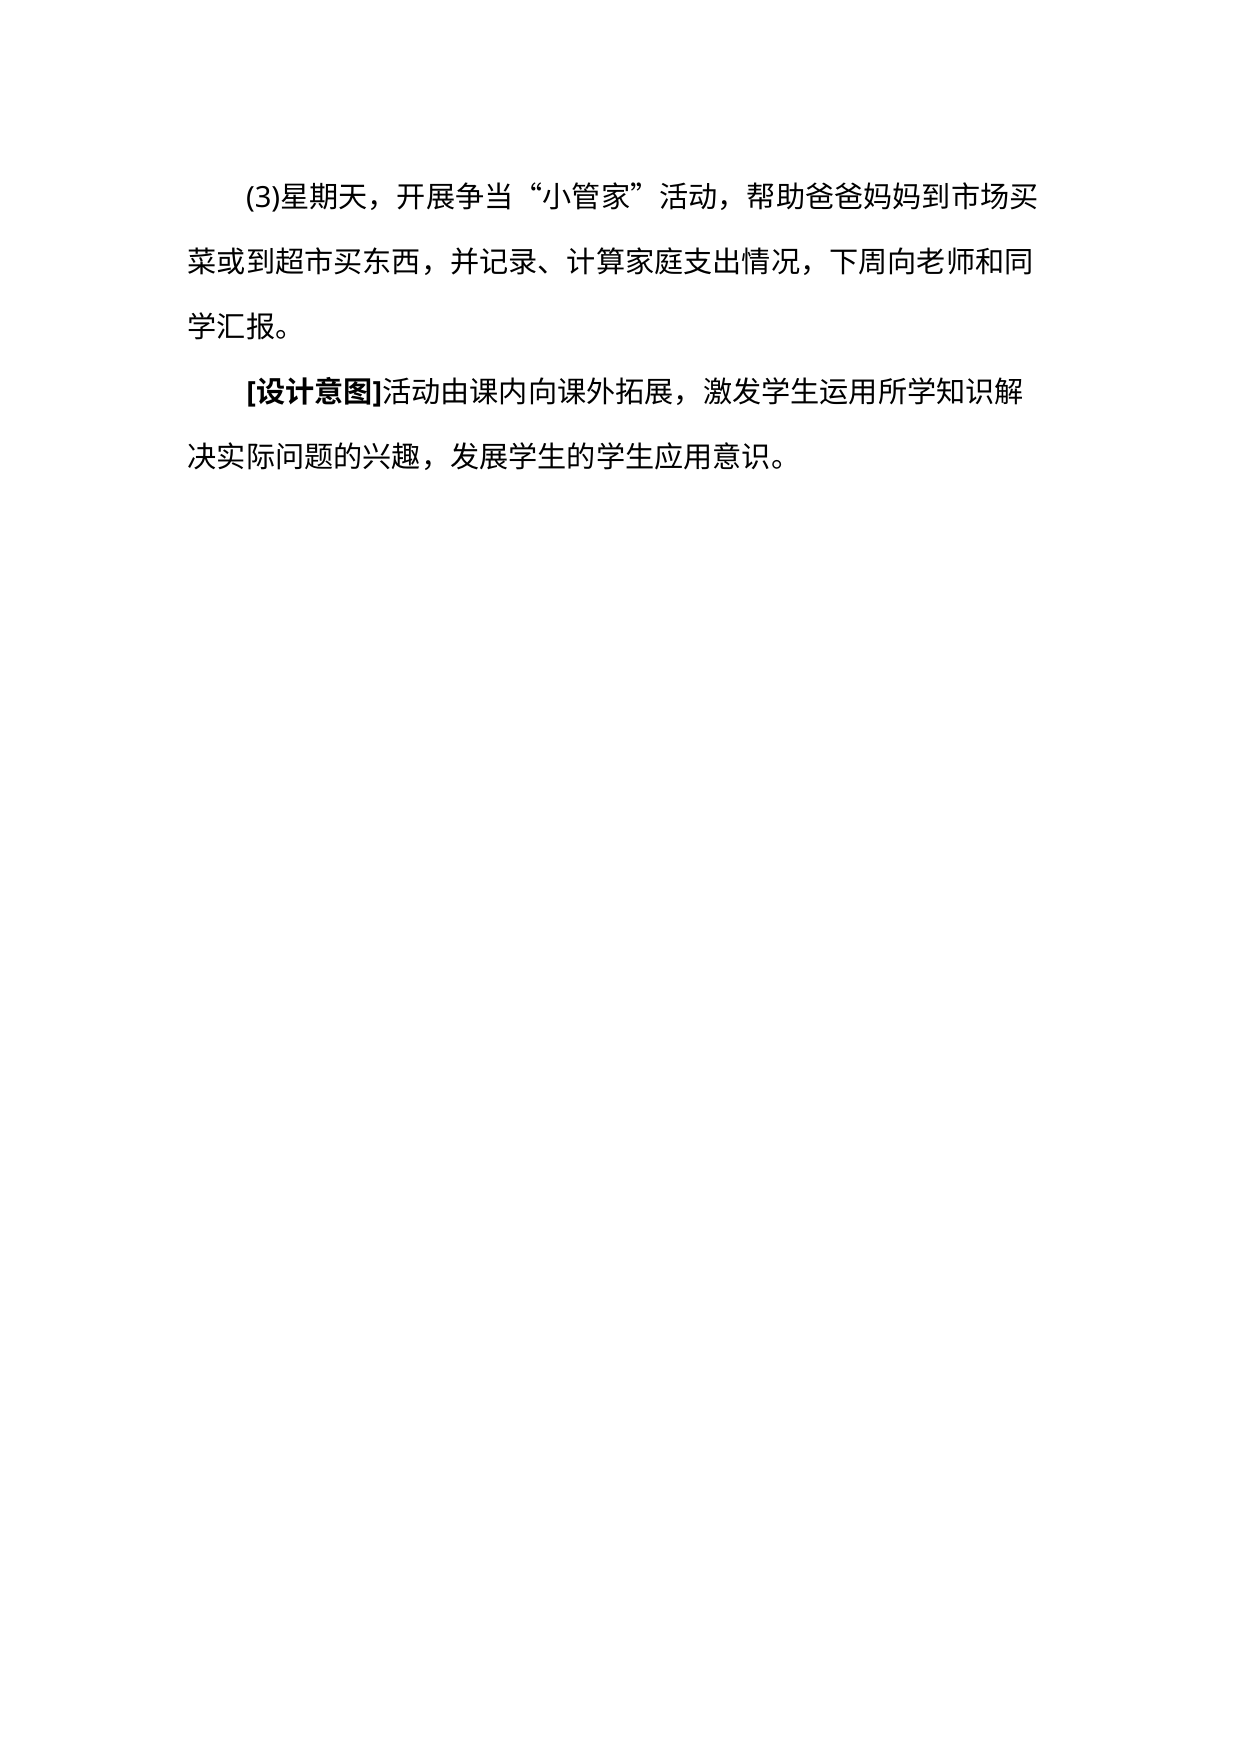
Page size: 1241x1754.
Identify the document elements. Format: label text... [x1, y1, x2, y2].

text [设计意图]活动由课内向课外拓展，激发学生运用所学知识解决实际问题的兴趣，发展学生的学生应用意识。 [187, 357, 1053, 487]
text (3)星期天，开展争当“小管家”活动，帮助爸爸妈妈到市场买菜或到超市买东西，并记录、计算家庭支出情况，下周向老师和同学汇报。 [187, 162, 1053, 357]
